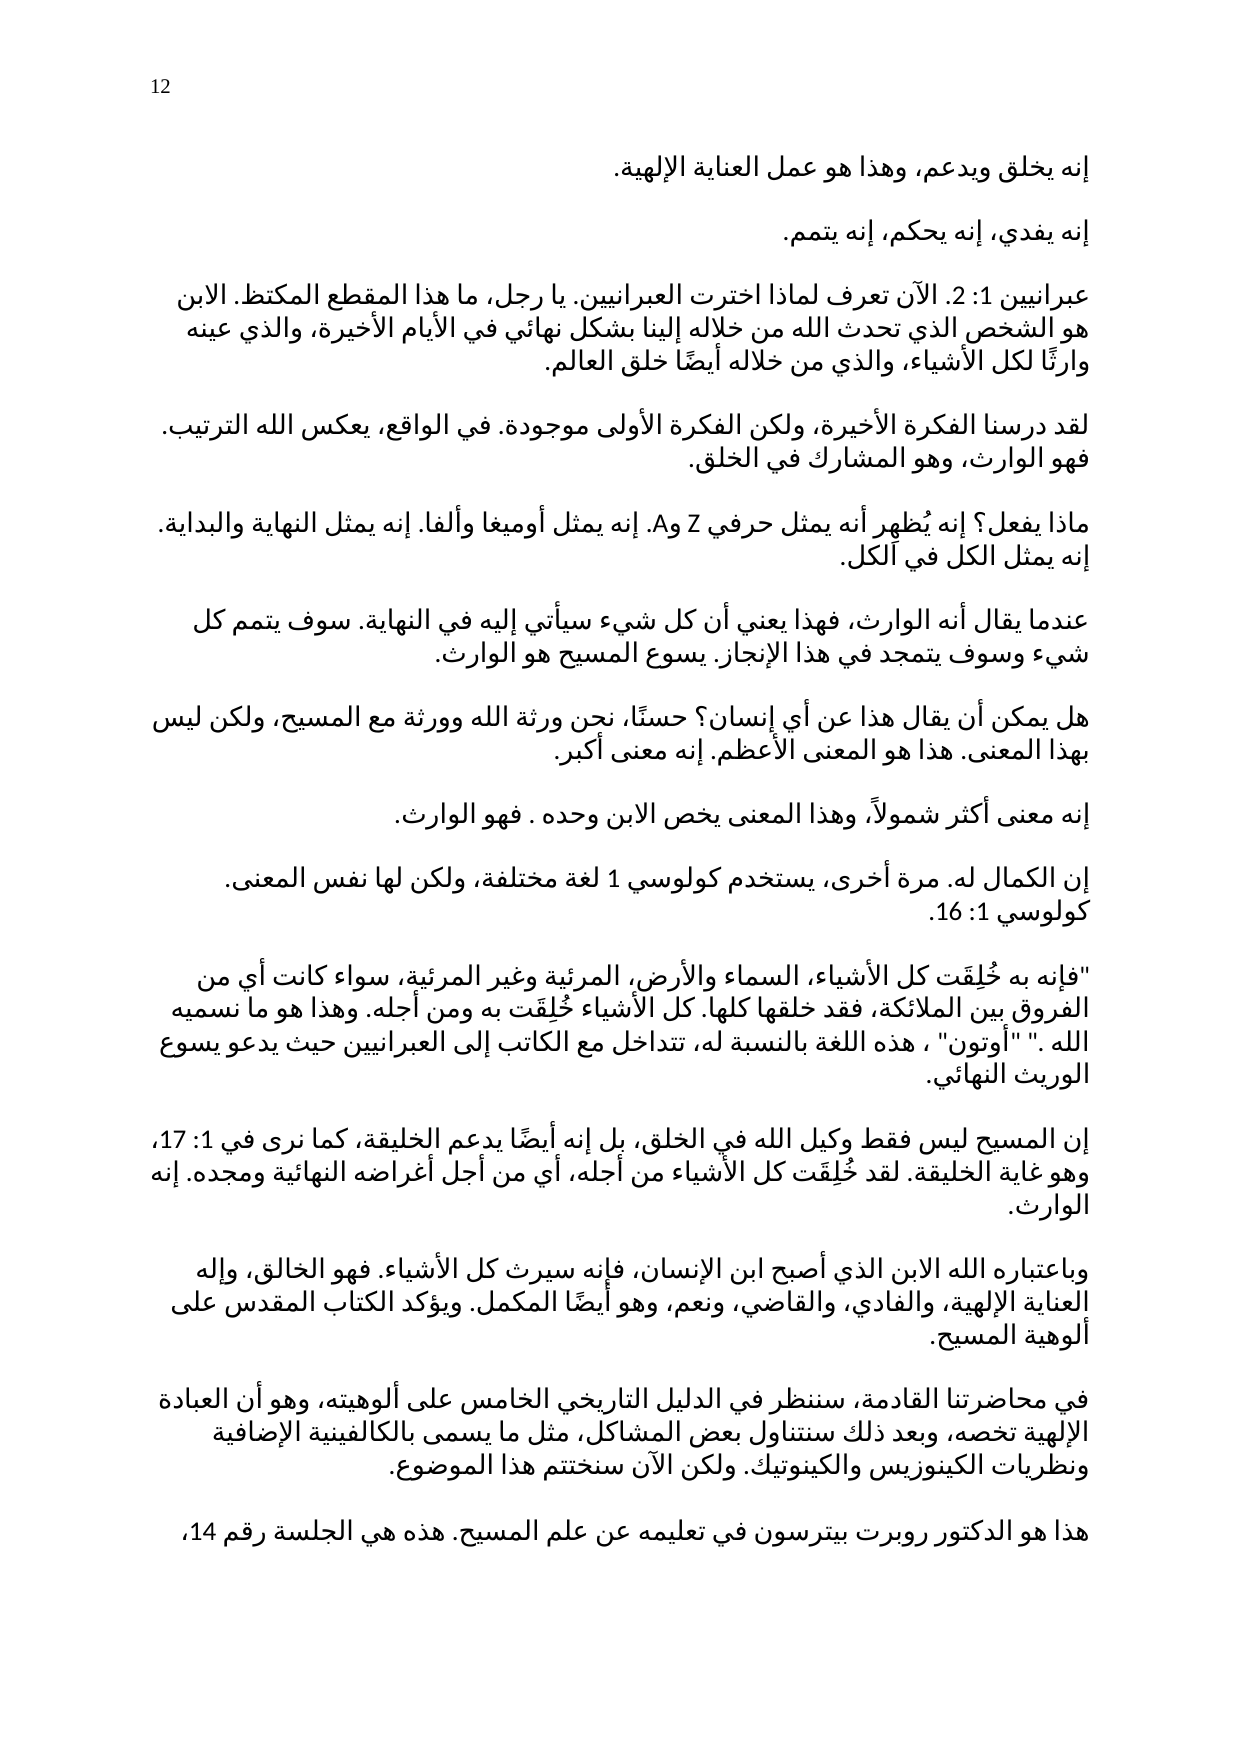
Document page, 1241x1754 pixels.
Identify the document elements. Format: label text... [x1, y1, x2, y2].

text هل يمكن أن يقال هذا عن أي إنسان؟ حسنًا، نحن ورثة الله وورثة مع المسيح، ولكن ليس بهذا المعنى. هذا هو المعنى الأعظم. إنه معنى أكبر. [150, 700, 1090, 766]
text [150, 1382, 1090, 1547]
text إنه يخلق ويدعم، وهذا هو عمل العناية الإلهية. [150, 150, 1090, 183]
text لقد درسنا الفكرة الأخيرة، ولكن الفكرة الأولى موجودة. في الواقع، يعكس الله الترتيب. فهو الوارث، وهو المشارك في الخلق. [150, 408, 1090, 474]
text إنه معنى أكثر شمولاً، وهذا المعنى يخص الابن وحده . فهو الوارث. [150, 797, 1090, 830]
text إنه يفدي، إنه يحكم، إنه يتمم. [150, 214, 1090, 247]
text إن المسيح ليس فقط وكيل الله في الخلق، بل إنه أيضًا يدعم الخليقة، كما نرى في 1: 17، وهو غاية الخليقة. لقد خُلِقَت كل الأشياء من أجله، أي من أجل أغراضه النهائية ومجده. إنه الوارث. [150, 1122, 1090, 1221]
text ماذا يفعل؟ إنه يُظهِر أنه يمثل حرفي Z وA. إنه يمثل أوميغا وألفا. إنه يمثل النهاية والبداية. إنه يمثل الكل في الكل. [150, 506, 1090, 572]
text "فإنه به خُلِقَت كل الأشياء، السماء والأرض، المرئية وغير المرئية، سواء كانت أي من الفروق بين الملائكة، فقد خلقها كلها. كل الأشياء خُلِقَت به ومن أجله. وهذا هو ما نسميه الله ." "أوتون" ، هذه اللغة بالنسبة له، تتداخل مع الكاتب إلى العبرانيين حيث يدعو يسوع الوريث النهائي. [150, 959, 1090, 1091]
text عبرانيين 1: 2. الآن تعرف لماذا اخترت العبرانيين. يا رجل، ما هذا المقطع المكتظ. الابن هو الشخص الذي تحدث الله من خلاله إلينا بشكل نهائي في الأيام الأخيرة، والذي عينه وارثًا لكل الأشياء، والذي من خلاله أيضًا خلق العالم. [150, 278, 1090, 377]
text عندما يقال أنه الوارث، فهذا يعني أن كل شيء سيأتي إليه في النهاية. سوف يتمم كل شيء وسوف يتمجد في هذا الإنجاز. يسوع المسيح هو الوارث. [150, 603, 1090, 669]
text إن الكمال له. مرة أخرى، يستخدم كولوسي 1 لغة مختلفة، ولكن لها نفس المعنى. كولوسي 1: 16. [150, 861, 1090, 927]
text وباعتباره الله الابن الذي أصبح ابن الإنسان، فإنه سيرث كل الأشياء. فهو الخالق، وإله العناية الإلهية، والفادي، والقاضي، ونعم، وهو أيضًا المكمل. ويؤكد الكتاب المقدس على ألوهية المسيح. [150, 1252, 1090, 1351]
